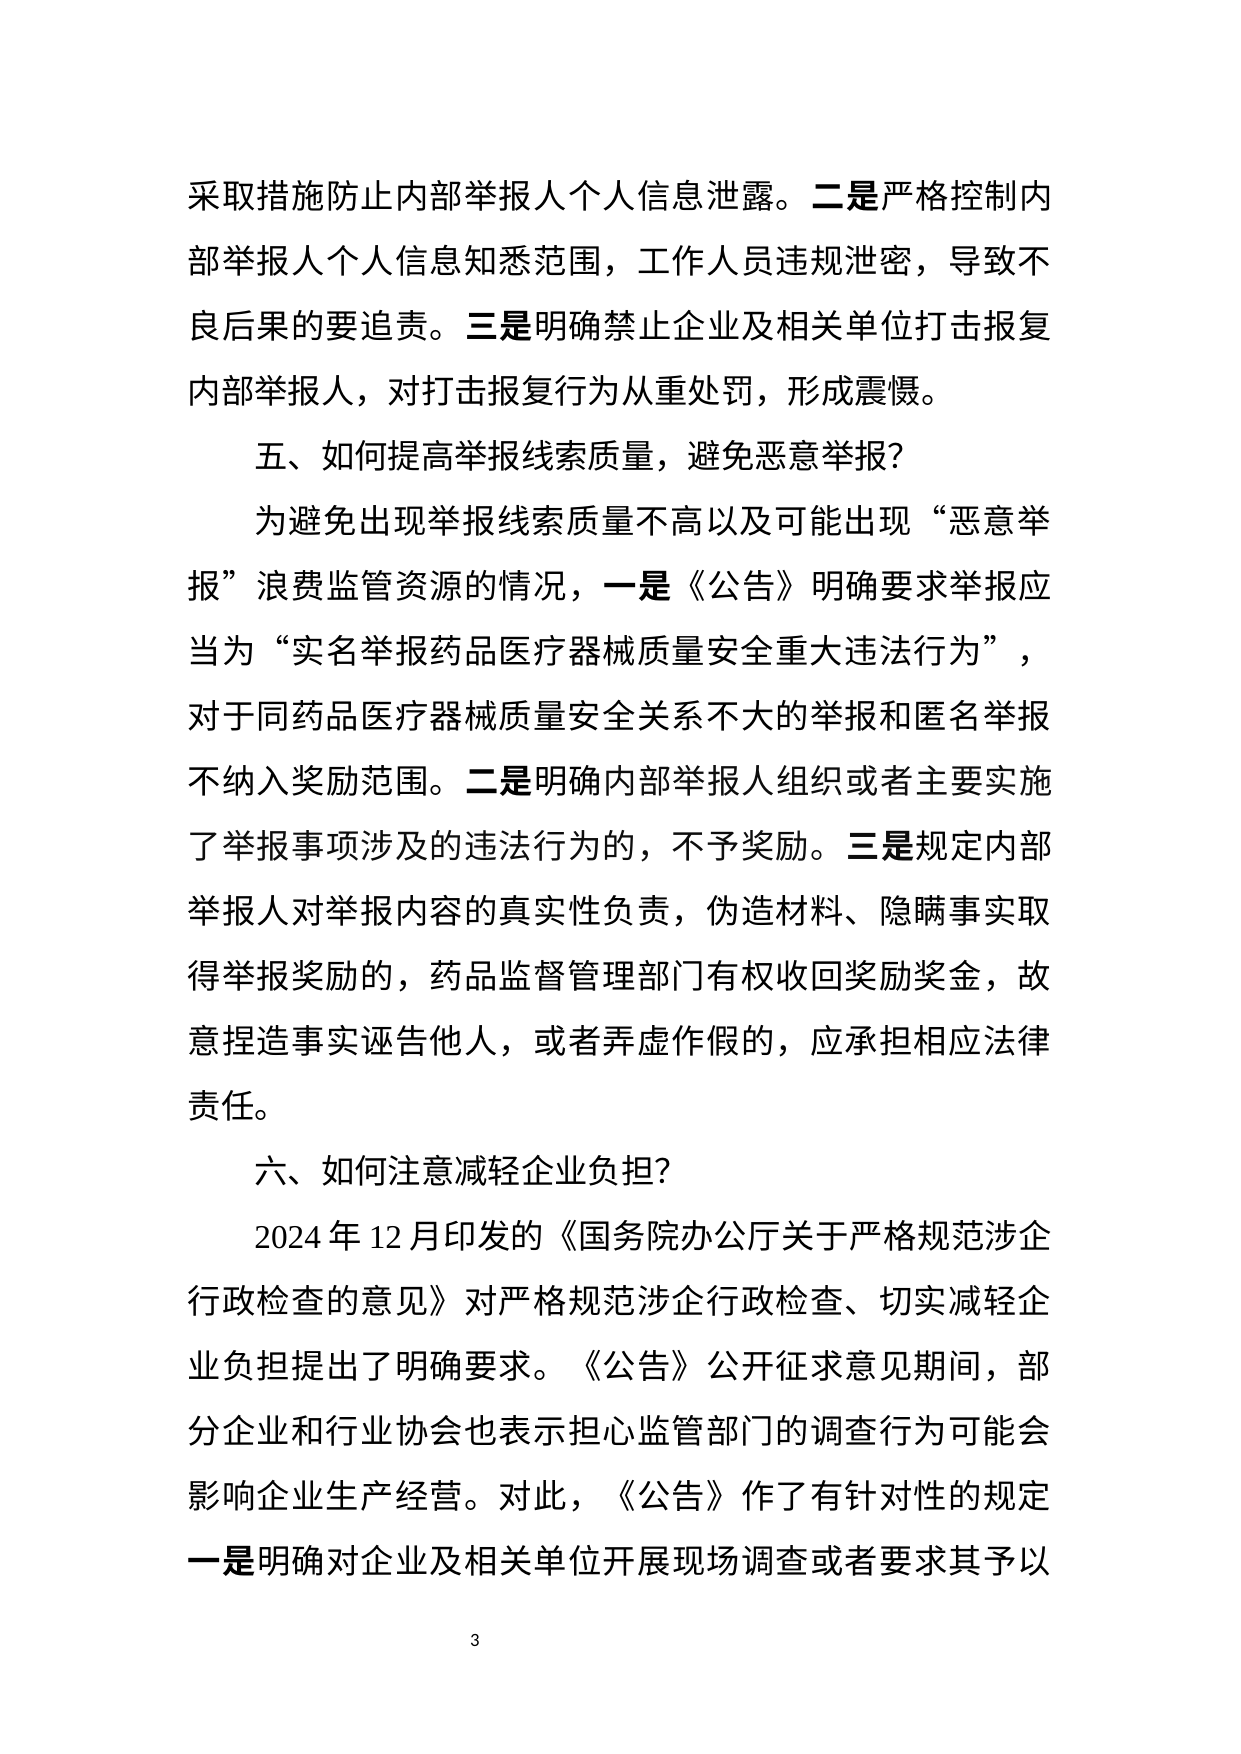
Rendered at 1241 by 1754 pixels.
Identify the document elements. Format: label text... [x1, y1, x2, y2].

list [187, 1202, 1053, 1592]
list 六、如何注意减轻企业负担？ [187, 1137, 1053, 1202]
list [187, 162, 1053, 422]
list 为避免出现举报线索质量不高以及可能出现“恶意举报”浪费监管资源的情况，一是《公告》明确要求举报应当为“实名举报药品医疗器械质量安全重大违法行为”，对于同药品医疗器械质量安全关系不大的举报和匿名举报不纳入奖励范围。二是明确内部举报人组织或者主要实施了举报事项涉及的违法行为的，不予奖励。三是规定内部举报人对举报内容的真实性负责，伪造材料、隐瞒事实取得举报奖励的，药品监督管理部门有权收回奖励奖金，故意捏造事实诬告他人，或者弄虚作假的，应承担相应法律责任。 [187, 487, 1053, 1137]
list 五、如何提高举报线索质量，避免恶意举报？ [187, 422, 1053, 487]
